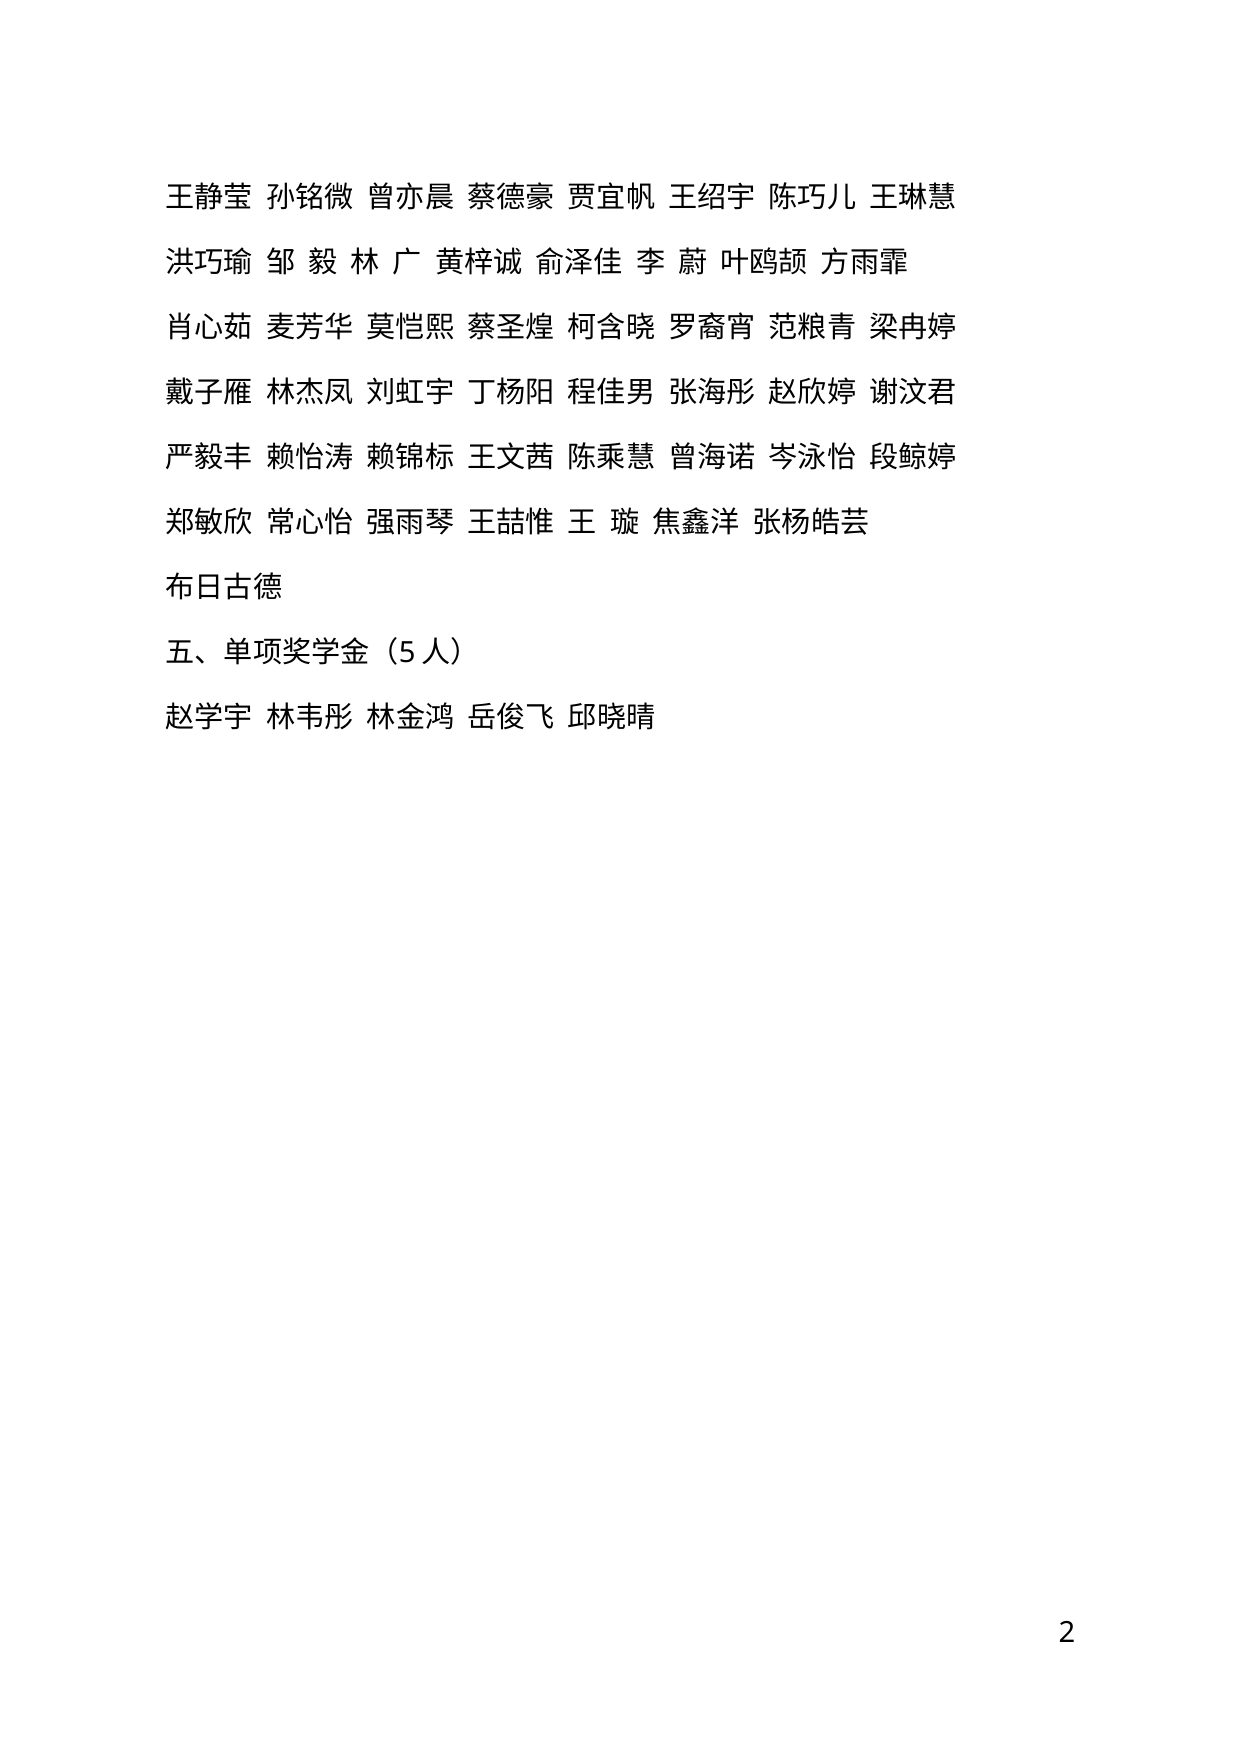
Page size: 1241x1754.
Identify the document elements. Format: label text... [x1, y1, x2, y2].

text 王静莹 孙铭微 曾亦晨 蔡德豪 贾宜帆 王绍宇 陈巧儿 王琳慧 [165, 162, 1075, 227]
text 洪巧瑜 邹 毅 林 广 黄梓诚 俞泽佳 李 蔚 叶鸥颉 方雨霏 [165, 227, 1075, 292]
text 肖心茹 麦芳华 莫恺熙 蔡圣煌 柯含晓 罗裔宵 范粮青 梁冉婷 [165, 292, 1075, 357]
text 布日古德 [165, 552, 1075, 617]
text 戴子雁 林杰凤 刘虹宇 丁杨阳 程佳男 张海彤 赵欣婷 谢汶君 [165, 357, 1075, 422]
text 严毅丰 赖怡涛 赖锦标 王文茜 陈乘慧 曾海诺 岑泳怡 段鲸婷 [165, 422, 1075, 487]
text 五、单项奖学金（5人） [165, 617, 1075, 682]
text 郑敏欣 常心怡 强雨琴 王喆惟 王 璇 焦鑫洋 张杨皓芸 [165, 487, 1075, 552]
text 赵学宇 林韦彤 林金鸿 岳俊飞 邱晓晴 [165, 682, 1075, 747]
